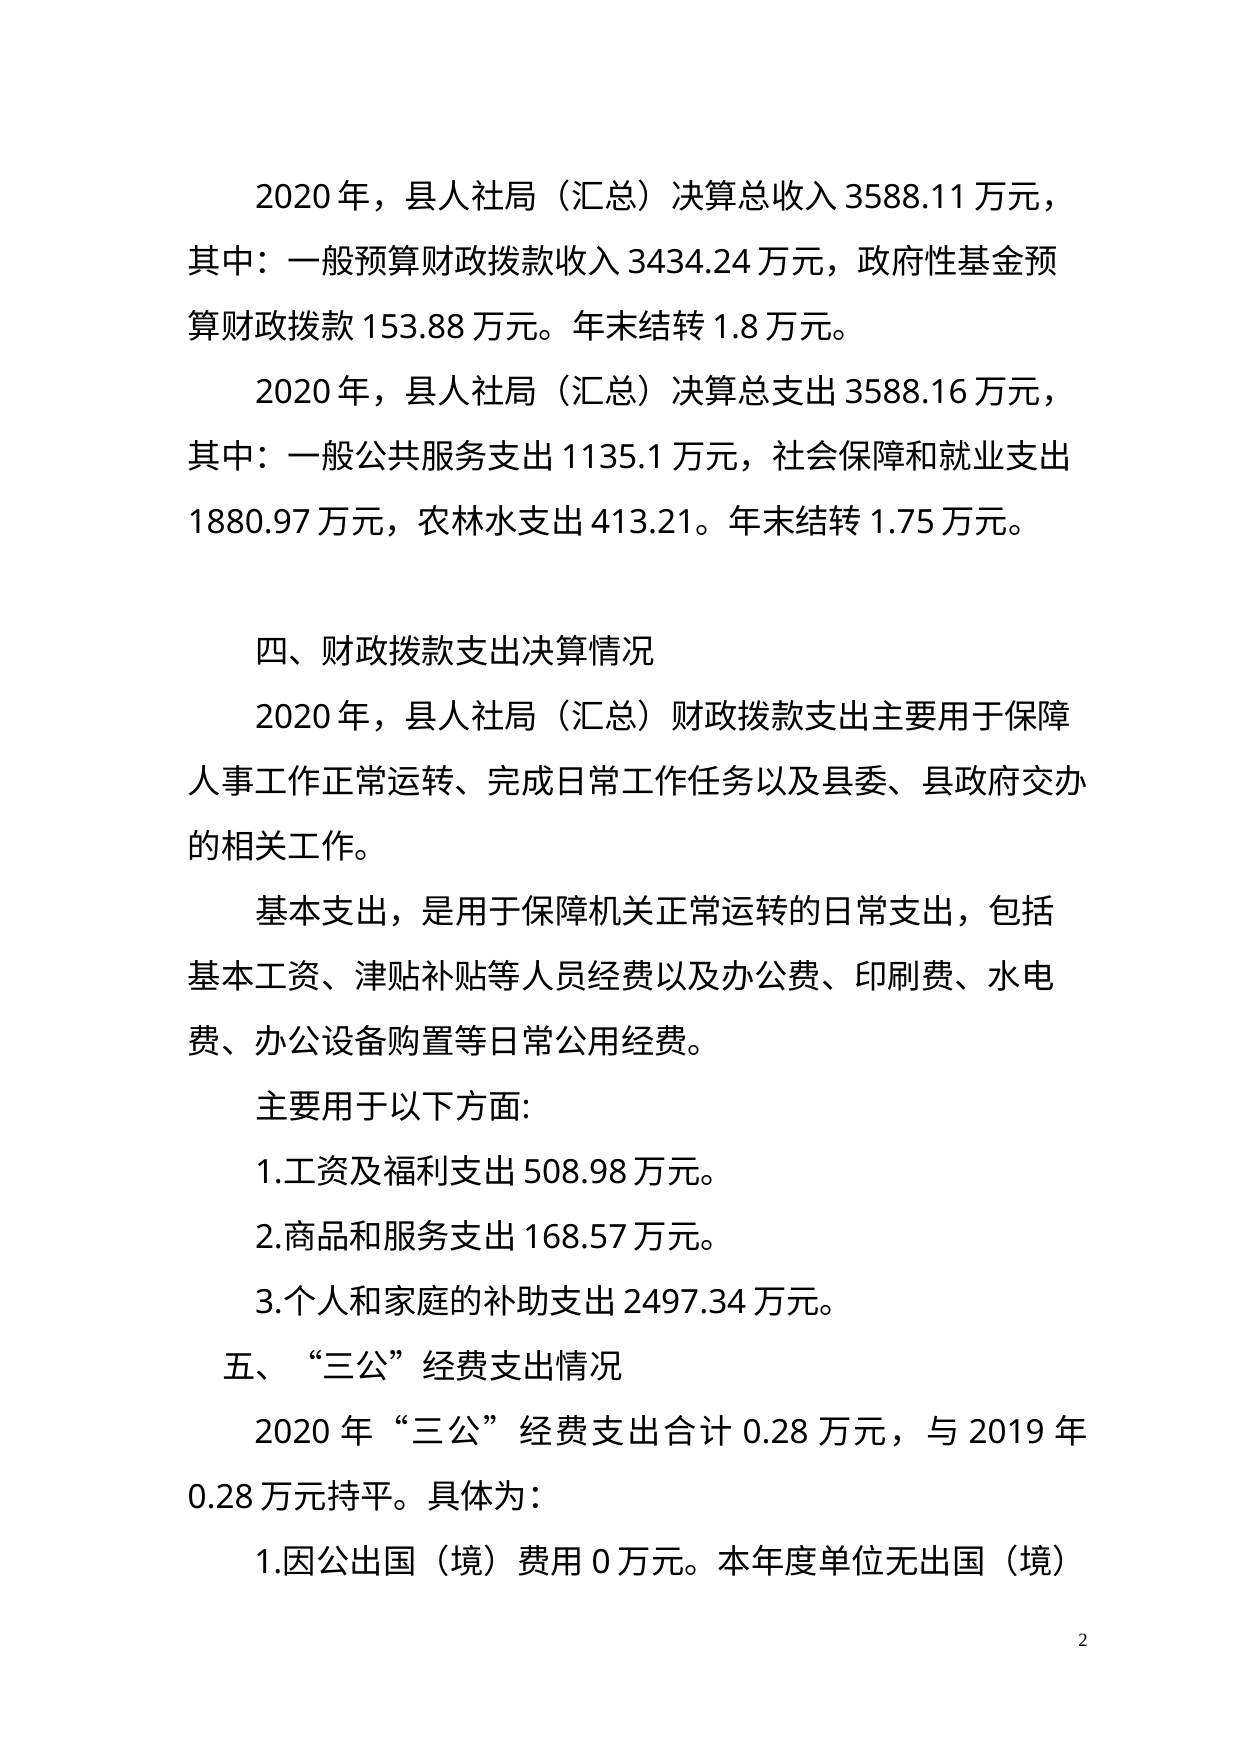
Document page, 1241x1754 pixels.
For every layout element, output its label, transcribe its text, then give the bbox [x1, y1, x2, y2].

text 1.工资及福利支出508.98万元。 [187, 1137, 1087, 1202]
list 四、财政拨款支出决算情况 [255, 617, 1087, 682]
text 3.个人和家庭的补助支出2497.34万元。 [187, 1267, 1087, 1332]
text 2020年，县人社局（汇总）决算总收入3588.11万元，其中：一般预算财政拨款收入3434.24万元，政府性基金预算财政拨款153.88万元。年末结转1.8万元。 [187, 162, 1087, 357]
text 2020年，县人社局（汇总）决算总支出3588.16万元，其中：一般公共服务支出1135.1万元，社会保障和就业支出1880.97万元，农林水支出413.21。年末结转1.75万元。 [187, 357, 1087, 552]
text 2020年“三公”经费支出合计0.28万元，与2019年0.28万元持平。具体为： [187, 1397, 1087, 1527]
text 2.商品和服务支出168.57万元。 [187, 1202, 1087, 1267]
text 五、“三公”经费支出情况 [187, 1332, 1087, 1397]
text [187, 1527, 1087, 1592]
text 2020年，县人社局（汇总）财政拨款支出主要用于保障人事工作正常运转、完成日常工作任务以及县委、县政府交办的相关工作。 [187, 682, 1087, 877]
text 主要用于以下方面: [187, 1072, 1087, 1137]
text 基本支出，是用于保障机关正常运转的日常支出，包括基本工资、津贴补贴等人员经费以及办公费、印刷费、水电费、办公设备购置等日常公用经费。 [187, 877, 1087, 1072]
